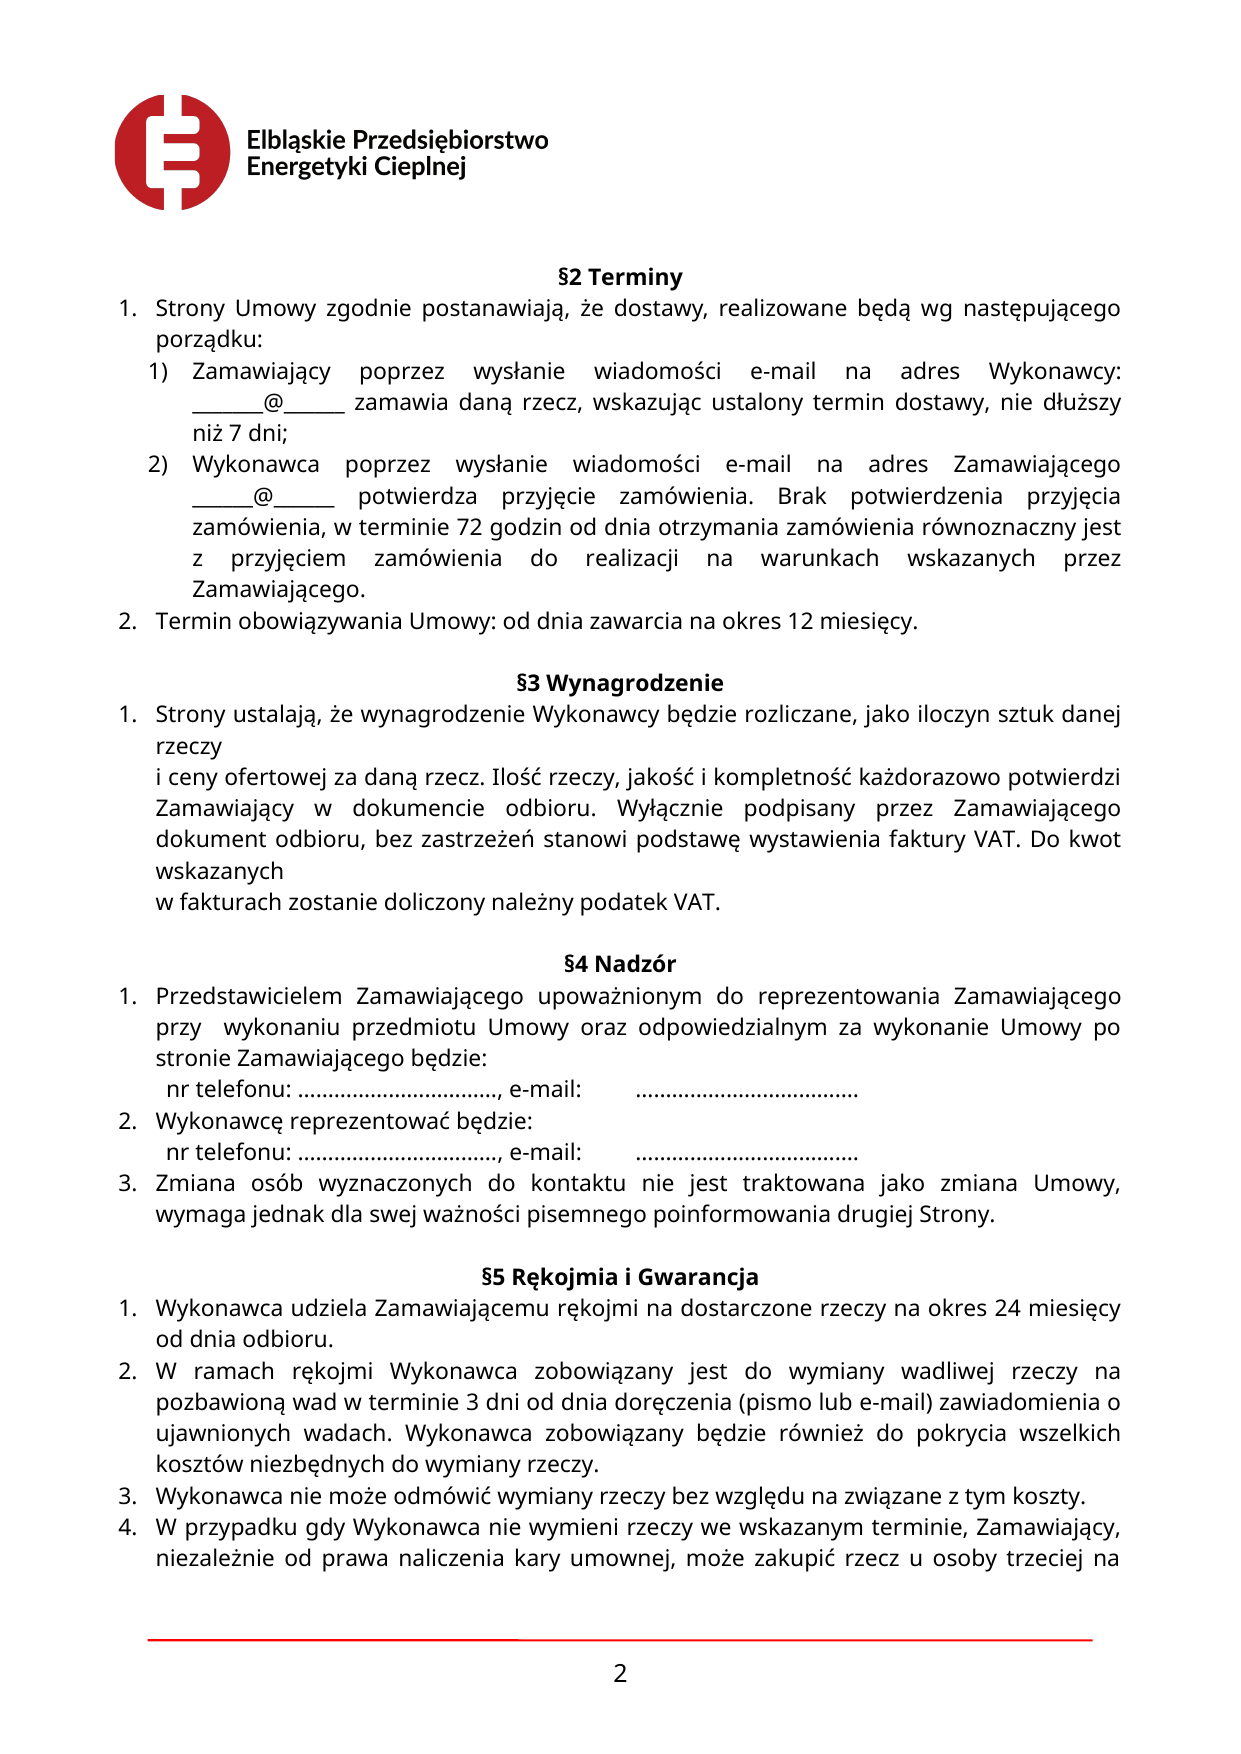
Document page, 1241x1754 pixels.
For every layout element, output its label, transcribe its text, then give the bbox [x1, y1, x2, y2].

text 1. Wykonawca udziela Zamawiającemu rękojmi na dostarczone rzeczy na okres 24 miesięcy od dnia odbioru. [118, 1292, 1122, 1354]
list Zmiana osób wyznaczonych do kontaktu nie jest traktowana jako zmiana Umowy, wymaga jednak dla swej ważności pisemnego poinformowania drugiej Strony. [118, 1167, 1122, 1229]
list Przedstawicielem Zamawiającego upoważnionym do reprezentowania Zamawiającego przy wykonaniu przedmiotu Umowy oraz odpowiedzialnym za wykonanie Umowy po stronie Zamawiającego będzie: [118, 979, 1122, 1073]
text 2. Termin obowiązywania Umowy: od dnia zawarcia na okres 12 miesięcy. [118, 604, 1122, 636]
text 1. Strony Umowy zgodnie postanawiają, że dostawy, realizowane będą wg następującego porządku: [118, 292, 1122, 354]
text 1. Strony ustalają, że wynagrodzenie Wykonawcy będzie rozliczane, jako iloczyn sztuk danej rzeczy i ceny ofertowej za daną rzecz. Ilość rzeczy, jakość i kompletność każdorazowo potwierdzi Zamawiający w dokumencie odbioru. Wyłącznie podpisany przez Zamawiającego dokument odbioru, bez zastrzeżeń stanowi podstawę wystawienia faktury VAT. Do kwot wskazanych w fakturach zostanie doliczony należny podatek VAT. [118, 698, 1122, 917]
list Wykonawca poprzez wysłanie wiadomości e-mail na adres Zamawiającego ______@______ potwierdza przyjęcie zamówienia. Brak potwierdzenia przyjęcia zamówienia, w terminie 72 godzin od dnia otrzymania zamówienia równoznaczny jest z przyjęciem zamówienia do realizacji na warunkach wskazanych przez Zamawiającego. [148, 448, 1122, 604]
text §4 Nadzór [118, 948, 1122, 979]
list Wykonawcę reprezentować będzie: [118, 1104, 1122, 1136]
text nr telefonu: ……………………………, e-mail: ………………………………. [118, 1136, 1122, 1167]
list Zamawiający poprzez wysłanie wiadomości e-mail na adres Wykonawcy: _______@______ zamawia daną rzecz, wskazując ustalony termin dostawy, nie dłuższy niż 7 dni; [148, 354, 1122, 448]
text nr telefonu: ……………………………, e-mail: ………………………………. [118, 1073, 1122, 1104]
text §2 Terminy [118, 261, 1122, 292]
text §3 Wynagrodzenie [118, 667, 1122, 698]
list W ramach rękojmi Wykonawca zobowiązany jest do wymiany wadliwej rzeczy na pozbawioną wad w terminie 3 dni od dnia doręczenia (pismo lub e-mail) zawiadomienia o ujawnionych wadach. Wykonawca zobowiązany będzie również do pokrycia wszelkich kosztów niezbędnych do wymiany rzeczy. [118, 1354, 1122, 1479]
text §5 Rękojmia i Gwarancja [118, 1261, 1122, 1292]
list Wykonawca nie może odmówić wymiany rzeczy bez względu na związane z tym koszty. [118, 1479, 1122, 1511]
picture [114, 95, 549, 210]
